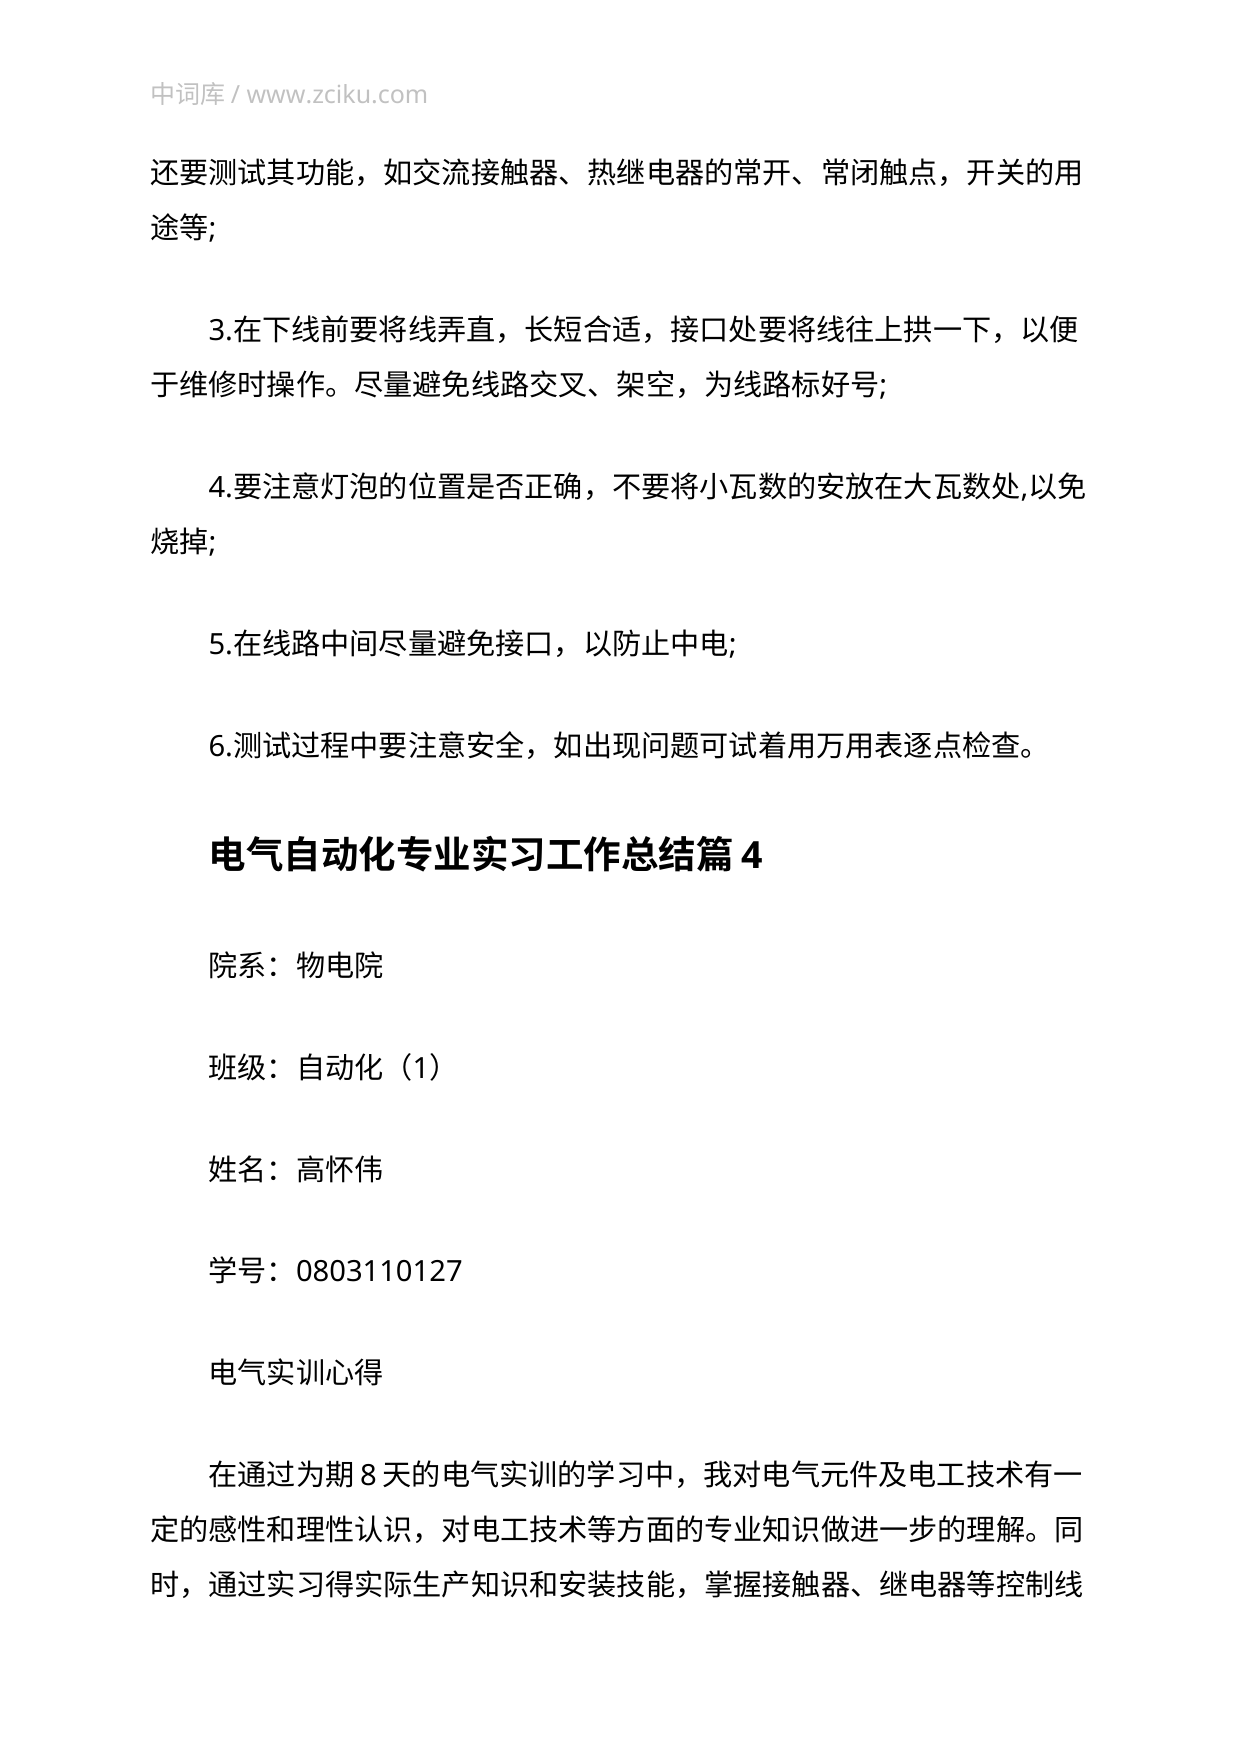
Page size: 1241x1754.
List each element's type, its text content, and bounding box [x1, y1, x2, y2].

text 6.测试过程中要注意安全，如出现问题可试着用万用表逐点检查。 [150, 723, 1090, 765]
text 5.在线路中间尽量避免接口，以防止中电; [150, 621, 1090, 663]
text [150, 150, 1090, 247]
text 班级：自动化（1） [150, 1044, 1090, 1087]
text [150, 1452, 1090, 1604]
text 院系：物电院 [150, 942, 1090, 985]
text 3.在下线前要将线弄直，长短合适，接口处要将线往上拱一下，以便于维修时操作。尽量避免线路交叉、架空，为线路标好号; [150, 307, 1090, 404]
text 4.要注意灯泡的位置是否正确，不要将小瓦数的安放在大瓦数处,以免烧掉; [150, 464, 1090, 561]
text 姓名：高怀伟 [150, 1146, 1090, 1188]
text 电气自动化专业实习工作总结篇4 [150, 825, 1090, 879]
text 电气实训心得 [150, 1350, 1090, 1392]
text 学号：0803110127 [150, 1248, 1090, 1290]
